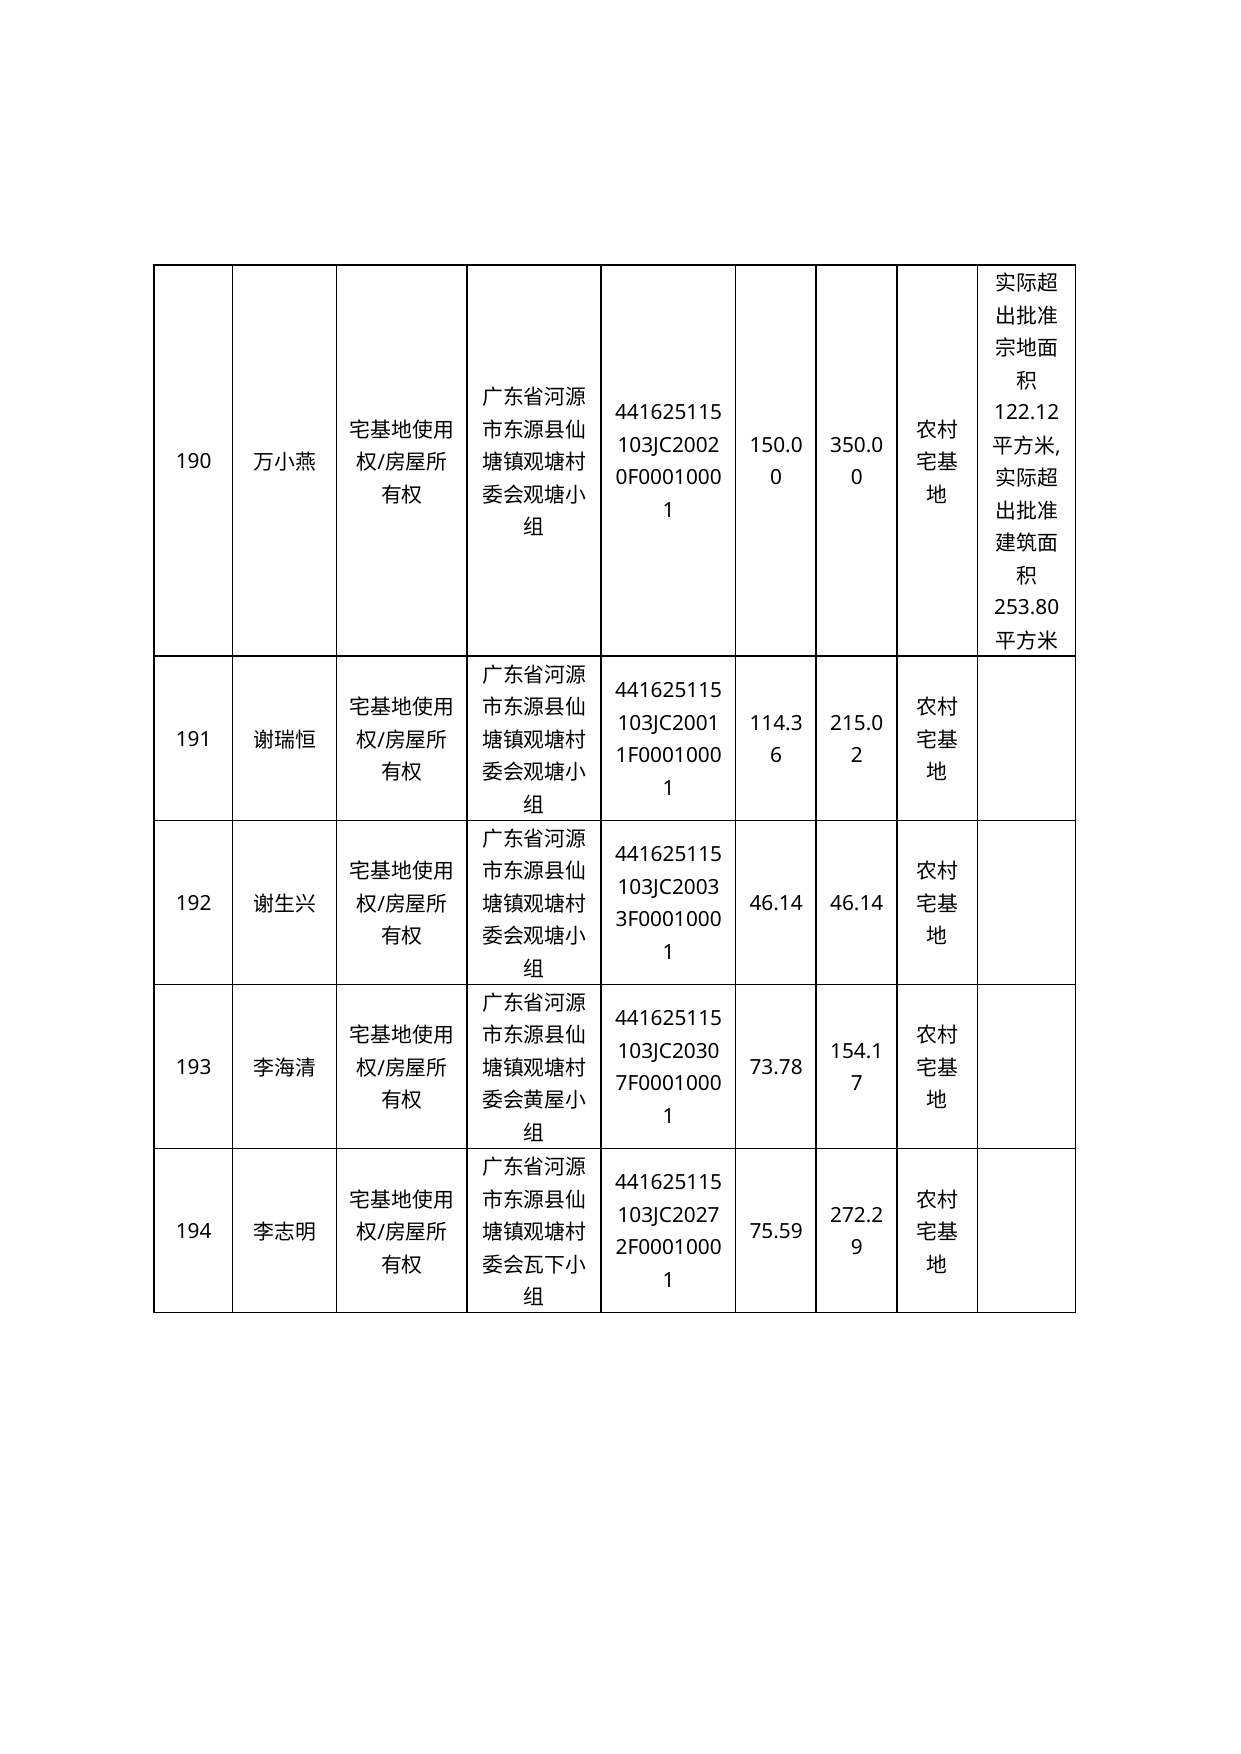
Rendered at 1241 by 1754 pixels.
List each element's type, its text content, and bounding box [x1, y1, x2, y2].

table_cell 农村宅基地 [898, 821, 977, 983]
table_cell 441625115103JC20033F00010001 [602, 821, 735, 983]
table_cell 350.00 [817, 266, 896, 655]
table_cell 441625115103JC20272F00010001 [602, 1149, 735, 1312]
table_cell 万小燕 [233, 266, 336, 655]
table_cell 实际超出批准宗地面积122.12平方米,实际超出批准建筑面积253.80平方米 [978, 266, 1075, 655]
table_cell 191 [155, 657, 232, 819]
table_cell 114.36 [736, 657, 815, 819]
table_cell 190 [155, 266, 232, 655]
table_cell 谢生兴 [233, 821, 336, 983]
table_cell 441625115103JC20020F00010001 [602, 266, 735, 655]
table_cell 广东省河源市东源县仙塘镇观塘村委会观塘小组 [468, 657, 600, 819]
table_cell 73.78 [736, 985, 815, 1148]
table_cell 广东省河源市东源县仙塘镇观塘村委会观塘小组 [468, 821, 600, 983]
table_cell 宅基地使用权/房屋所有权 [337, 266, 466, 655]
table_cell 441625115103JC20011F00010001 [602, 657, 735, 819]
table_cell 李海清 [233, 985, 336, 1148]
table_cell 广东省河源市东源县仙塘镇观塘村委会观塘小组 [468, 266, 600, 655]
table_cell 农村宅基地 [898, 266, 977, 655]
table_cell 192 [155, 821, 232, 983]
table_cell 150.00 [736, 266, 815, 655]
table_cell 宅基地使用权/房屋所有权 [337, 985, 466, 1148]
table_cell 154.17 [817, 985, 896, 1148]
table_cell 272.29 [817, 1149, 896, 1312]
table_cell 广东省河源市东源县仙塘镇观塘村委会瓦下小组 [468, 1149, 600, 1312]
table_cell 农村宅基地 [898, 985, 977, 1148]
table_cell 宅基地使用权/房屋所有权 [337, 1149, 466, 1312]
table_cell [978, 657, 1075, 819]
table_cell 46.14 [736, 821, 815, 983]
table_cell 广东省河源市东源县仙塘镇观塘村委会黄屋小组 [468, 985, 600, 1148]
table_cell 农村宅基地 [898, 1149, 977, 1312]
table_cell 农村宅基地 [898, 657, 977, 819]
table_cell 194 [155, 1149, 232, 1312]
table_cell [978, 985, 1075, 1148]
table_cell 谢瑞恒 [233, 657, 336, 819]
table_cell [978, 821, 1075, 983]
table_cell 193 [155, 985, 232, 1148]
table_cell 宅基地使用权/房屋所有权 [337, 821, 466, 983]
table_cell 441625115103JC20307F00010001 [602, 985, 735, 1148]
table_cell 46.14 [817, 821, 896, 983]
table_cell 宅基地使用权/房屋所有权 [337, 657, 466, 819]
table_cell 215.02 [817, 657, 896, 819]
table_cell 75.59 [736, 1149, 815, 1312]
table_cell 李志明 [233, 1149, 336, 1312]
table_cell [978, 1149, 1075, 1312]
